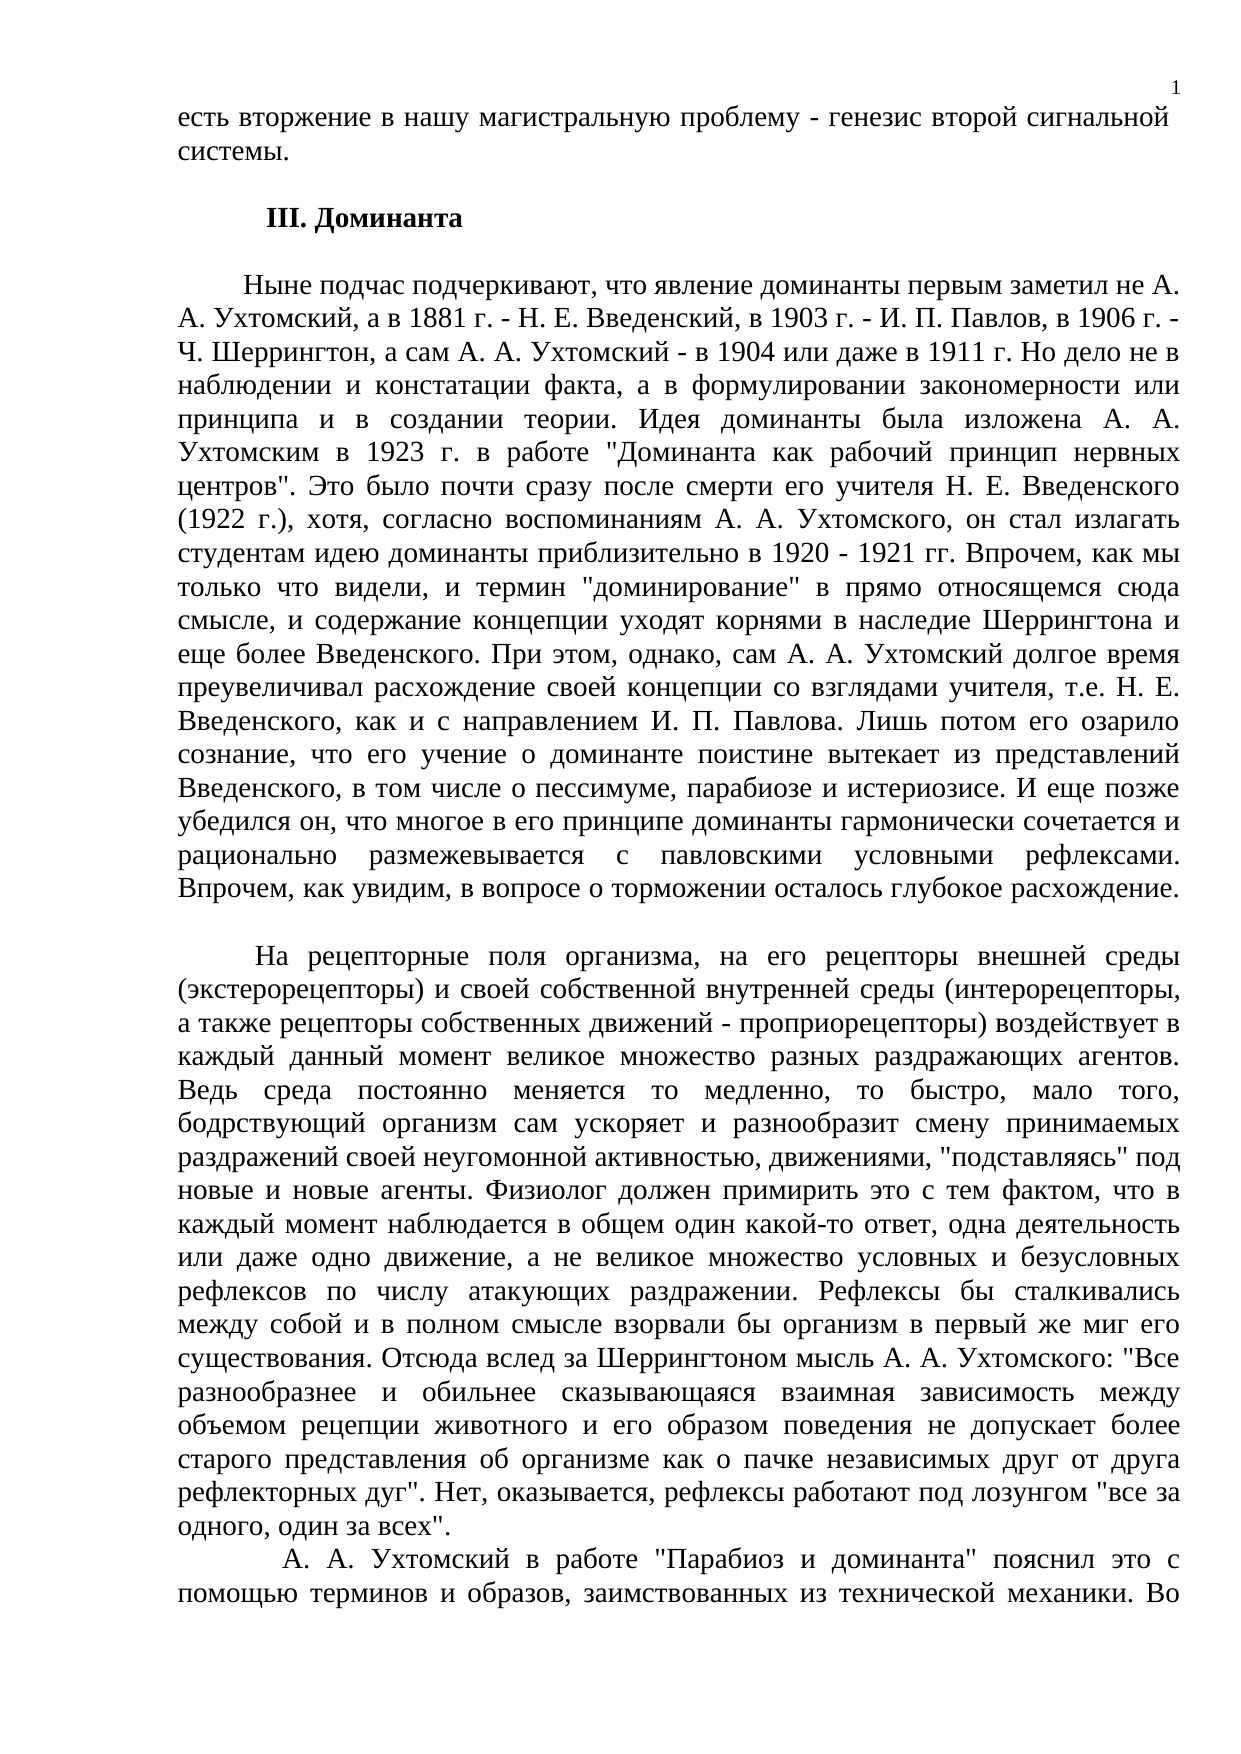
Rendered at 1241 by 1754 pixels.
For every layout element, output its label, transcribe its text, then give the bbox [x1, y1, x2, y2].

subtitle III. Доминанта [177, 200, 1181, 233]
text Ныне подчас подчеркивают, что явление доминанты первым заметил не А. А. Ухтомский, а в 1881 г. - Н. Е. Введенский, в 1903 г. - И. П. Павлов, в 1906 г. - Ч. Шеррингтон, а сам А. А. Ухтомский - в 1904 или даже в 1911 г. Но дело не в наблюдении и констатации факта, а в формулировании закономерности или принципа и в создании теории. Идея доминанты была изложена А. А. Ухтомским в 1923 г. в работе "Доминанта как рабочий принцип нервных центров". Это было почти сразу после смерти его учителя Н. Е. Введенского (1922 г.), хотя, согласно воспоминаниям А. А. Ухтомского, он стал излагать студентам идею доминанты приблизительно в 1920 - 1921 гг. Впрочем, как мы только что видели, и термин "доминирование" в прямо относящемся сюда смысле, и содержание концепции уходят корнями в наследие Шеррингтона и еще более Введенского. При этом, однако, сам А. А. Ухтомский долгое время преувеличивал расхождение своей концепции со взглядами учителя, т.е. Н. Е. Введенского, как и с направлением И. П. Павлова. Лишь потом его озарило сознание, что его учение о доминанте поистине вытекает из представлений Введенского, в том числе о пессимуме, парабиозе и истериозисе. И еще позже убедился он, что многое в его принципе доминанты гармонически сочетается и рационально размежевывается с павловскими условными рефлексами. Впрочем, как увидим, в вопросе о торможении осталось глубокое расхождение. На рецепторные поля организма, на его рецепторы внешней среды (экстерорецепторы) и своей собственной внутренней среды (интерорецепторы, а также рецепторы собственных движений - проприорецепторы) воздействует в каждый данный момент великое множество разных раздражающих агентов. Ведь среда постоянно меняется то медленно, то быстро, мало того, бодрствующий организм сам ускоряет и разнообразит смену принимаемых раздражений своей неугомонной активностью, движениями, "подставляясь" под новые и новые агенты. Физиолог должен примирить это с тем фактом, что в каждый момент наблюдается в общем один какой-то ответ, одна деятельность или даже одно движение, а не великое множество условных и безусловных рефлексов по числу атакующих раздражении. Рефлексы бы сталкивались между собой и в полном смысле взорвали бы организм в первый же миг его существования. Отсюда вслед за Шеррингтоном мысль А. А. Ухтомского: "Все разнообразнее и обильнее сказывающаяся взаимная зависимость между объемом рецепции животного и его образом поведения не допускает более старого представления об организме как о пачке независимых друг от друга рефлекторных дуг". Нет, оказывается, рефлексы работают под лозунгом "все за одного, один за всех". [177, 233, 1181, 1541]
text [177, 99, 1181, 166]
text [177, 1541, 1181, 1608]
